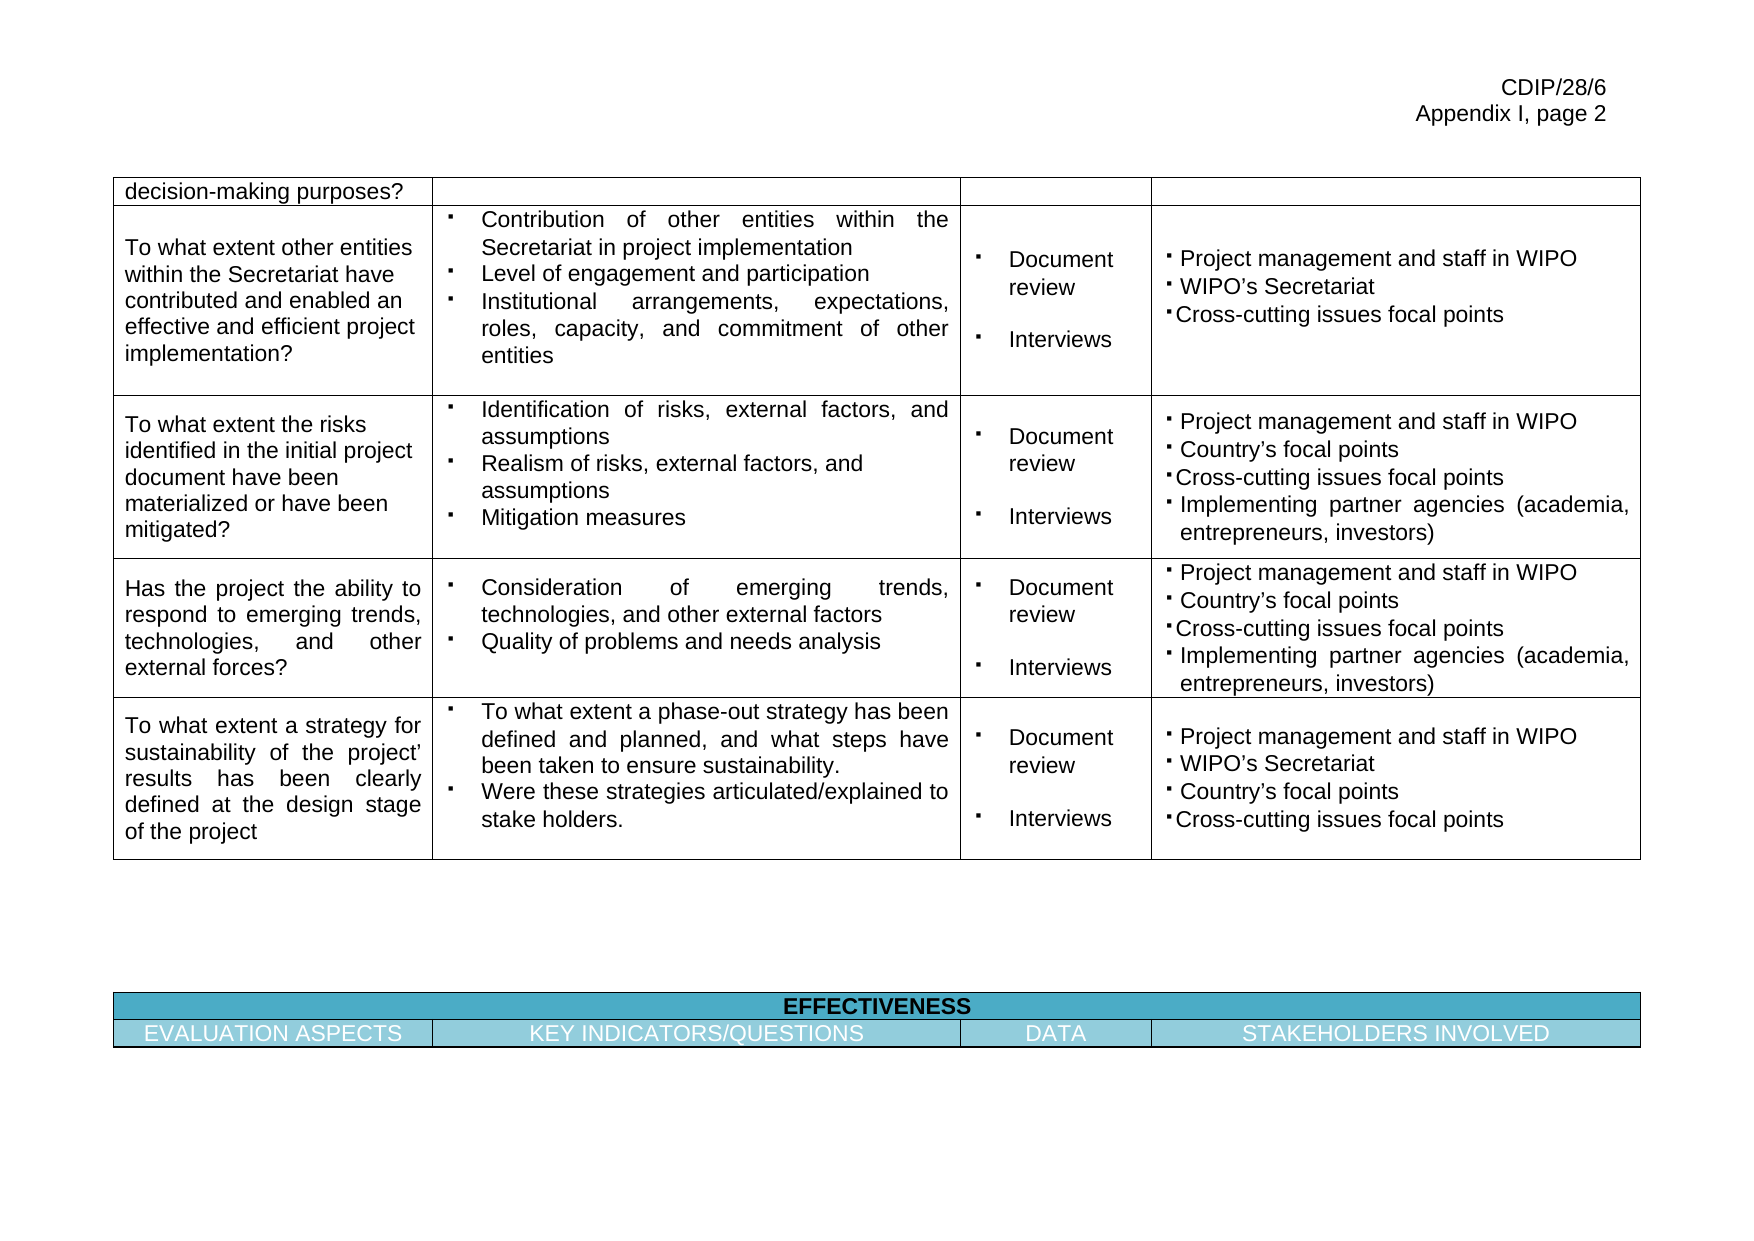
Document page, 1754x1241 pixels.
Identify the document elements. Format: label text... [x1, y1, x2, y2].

table_cell Document review Interviews [961, 206, 1151, 394]
table_cell Identification of risks, external factors, and assumptions Realism of risks, external factors, and assumptions Mitigation measures [433, 396, 960, 558]
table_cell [1152, 1020, 1640, 1046]
table_cell To what extent the risks identified in the initial project document have been materialized or have been mitigated? [114, 396, 432, 558]
table_cell Contribution of other entities within the Secretariat in project implementation Level of engagement and participation Institutional arrangements, expectations, roles, capacity, and commitment of other entities [433, 206, 960, 394]
table_cell Has the project the ability to respond to emerging trends, technologies, and other external forces? [114, 559, 432, 697]
table_cell To what extent other entities within the Secretariat have contributed and enabled an effective and efficient project implementation? [114, 206, 432, 394]
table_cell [433, 1020, 960, 1046]
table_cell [433, 178, 960, 204]
table_cell To what extent a strategy for sustainability of the project’ results has been clearly defined at the design stage of the project [114, 698, 432, 859]
table_cell Project management and staff in WIPO WIPO’s Secretariat Cross-cutting issues focal points [1152, 206, 1640, 394]
table_cell Project management and staff in WIPO WIPO’s Secretariat Country’s focal points Cross-cutting issues focal points [1152, 698, 1640, 859]
table_cell Document review Interviews [961, 396, 1151, 558]
table_cell EVALUATION ASPECTS [114, 1020, 432, 1046]
table_header EFFECTIVENESS [114, 993, 1640, 1019]
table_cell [961, 1020, 1151, 1046]
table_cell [961, 178, 1151, 204]
table_cell Document review Interviews [961, 698, 1151, 859]
table_cell Document review Interviews [961, 559, 1151, 697]
table_cell To what extent a phase-out strategy has been defined and planned, and what steps have been taken to ensure sustainability. Were these strategies articulated/explained to stake holders. [433, 698, 960, 859]
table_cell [114, 178, 432, 204]
table_cell Consideration of emerging trends, technologies, and other external factors Quality of problems and needs analysis [433, 559, 960, 697]
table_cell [1152, 178, 1640, 204]
